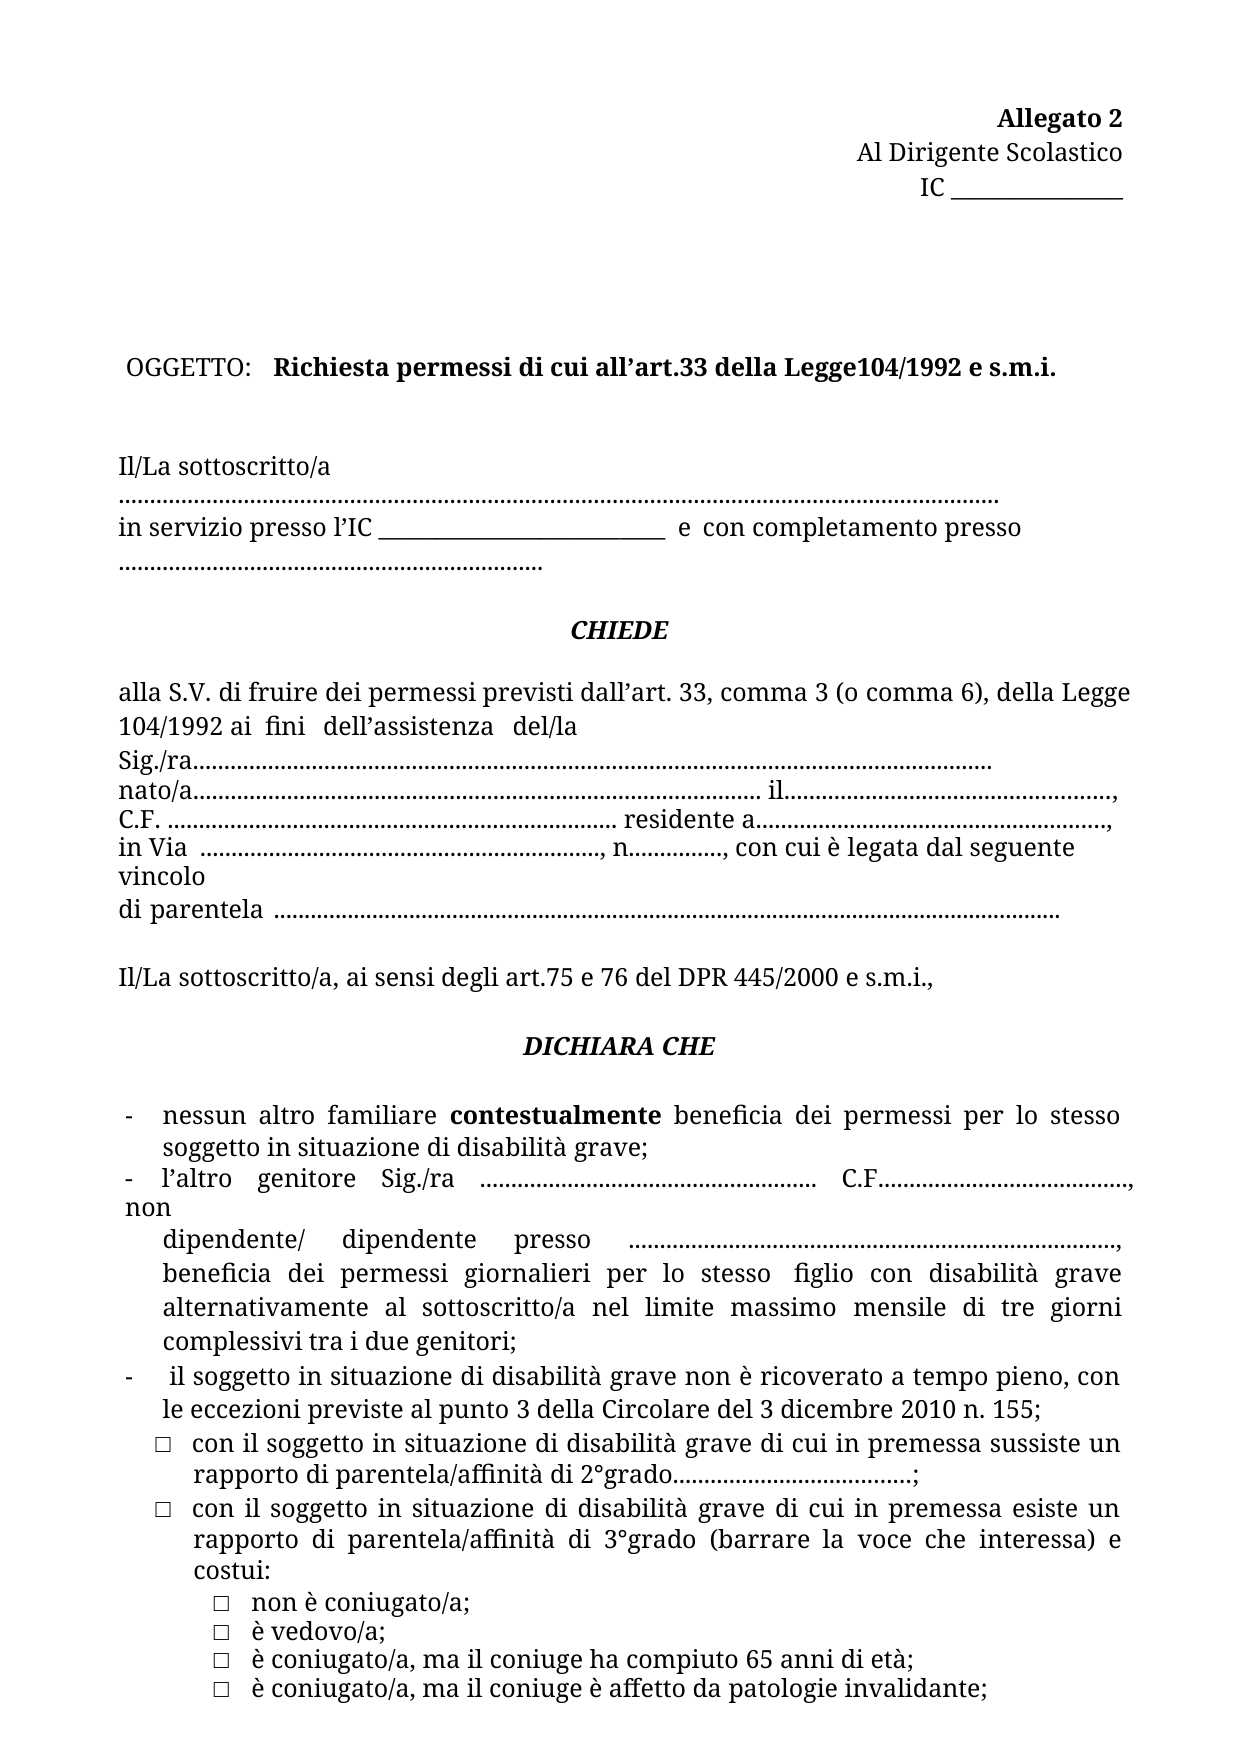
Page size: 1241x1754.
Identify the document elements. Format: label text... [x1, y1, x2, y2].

list con il soggetto in situazione di disabilità grave di cui in premessa sussiste un rapporto di parentela/affinità di 2°grado ; [155, 1427, 1122, 1490]
text alla S.V. di fruire dei permessi previsti dall’art. 33, comma 3 (o comma 6), della Legge 104/1992 ai fini dell’assistenza del/la Sig./ra................................................................................................................................ [118, 674, 1134, 777]
text Al Dirigente Scolastico [106, 135, 1123, 169]
text in servizio presso l’IC _________________________ e con completamento presso .................................................................... [118, 510, 1134, 578]
text Il/La sottoscritto/a ............................................................................................................................................. [118, 452, 1134, 509]
text IC _______________ [106, 170, 1123, 204]
subtitle CHIEDE [116, 613, 1124, 647]
text Allegato 2 [106, 101, 1122, 135]
list con il soggetto in situazione di disabilità grave di cui in premessa esiste un rapporto di parentela/affinità di 3°grado (barrare la voce che interessa) e costui: [155, 1492, 1122, 1587]
text di parentela ................................................................................................................................ [118, 891, 1134, 925]
text - l’altro genitore Sig./ra ...................................................... C.F........................................, non [125, 1164, 1134, 1222]
text in Via ................................................................, n , con cui è legata dal seguente vincolo [118, 834, 1134, 891]
subtitle OGGETTO: Richiesta permessi di cui all’art.33 della Legge104/1992 e s.m.i. [126, 349, 1134, 383]
text dipendente/ dipendente presso .............................................................................., beneficia dei permessi giornalieri per lo stesso figlio con disabilità grave alternativamente al sottoscritto/a nel limite massimo mensile di tre giorni complessivi tra i due genitori; [162, 1222, 1122, 1358]
text nato/a........................................................................................... il , [118, 777, 1134, 805]
list è coniugato/a, ma il coniuge è affetto da patologie invalidante; [213, 1674, 1134, 1703]
list il soggetto in situazione di disabilità grave non è ricoverato a tempo pieno, con le eccezioni previste al punto 3 della Circolare del 3 dicembre 2010 n. 155; [125, 1359, 1121, 1426]
subtitle DICHIARA CHE [116, 1028, 1124, 1062]
text C.F. ........................................................................ residente a , [118, 805, 1134, 834]
text Il/La sottoscritto/a, ai sensi degli art.75 e 76 del DPR 445/2000 e s.m.i., [118, 959, 1134, 994]
list non è coniugato/a; [213, 1587, 1134, 1617]
list è vedovo/a; [213, 1617, 1134, 1646]
list nessun altro familiare contestualmente beneficia dei permessi per lo stesso soggetto in situazione di disabilità grave; [125, 1097, 1121, 1164]
list è coniugato/a, ma il coniuge ha compiuto 65 anni di età; [213, 1646, 1134, 1674]
